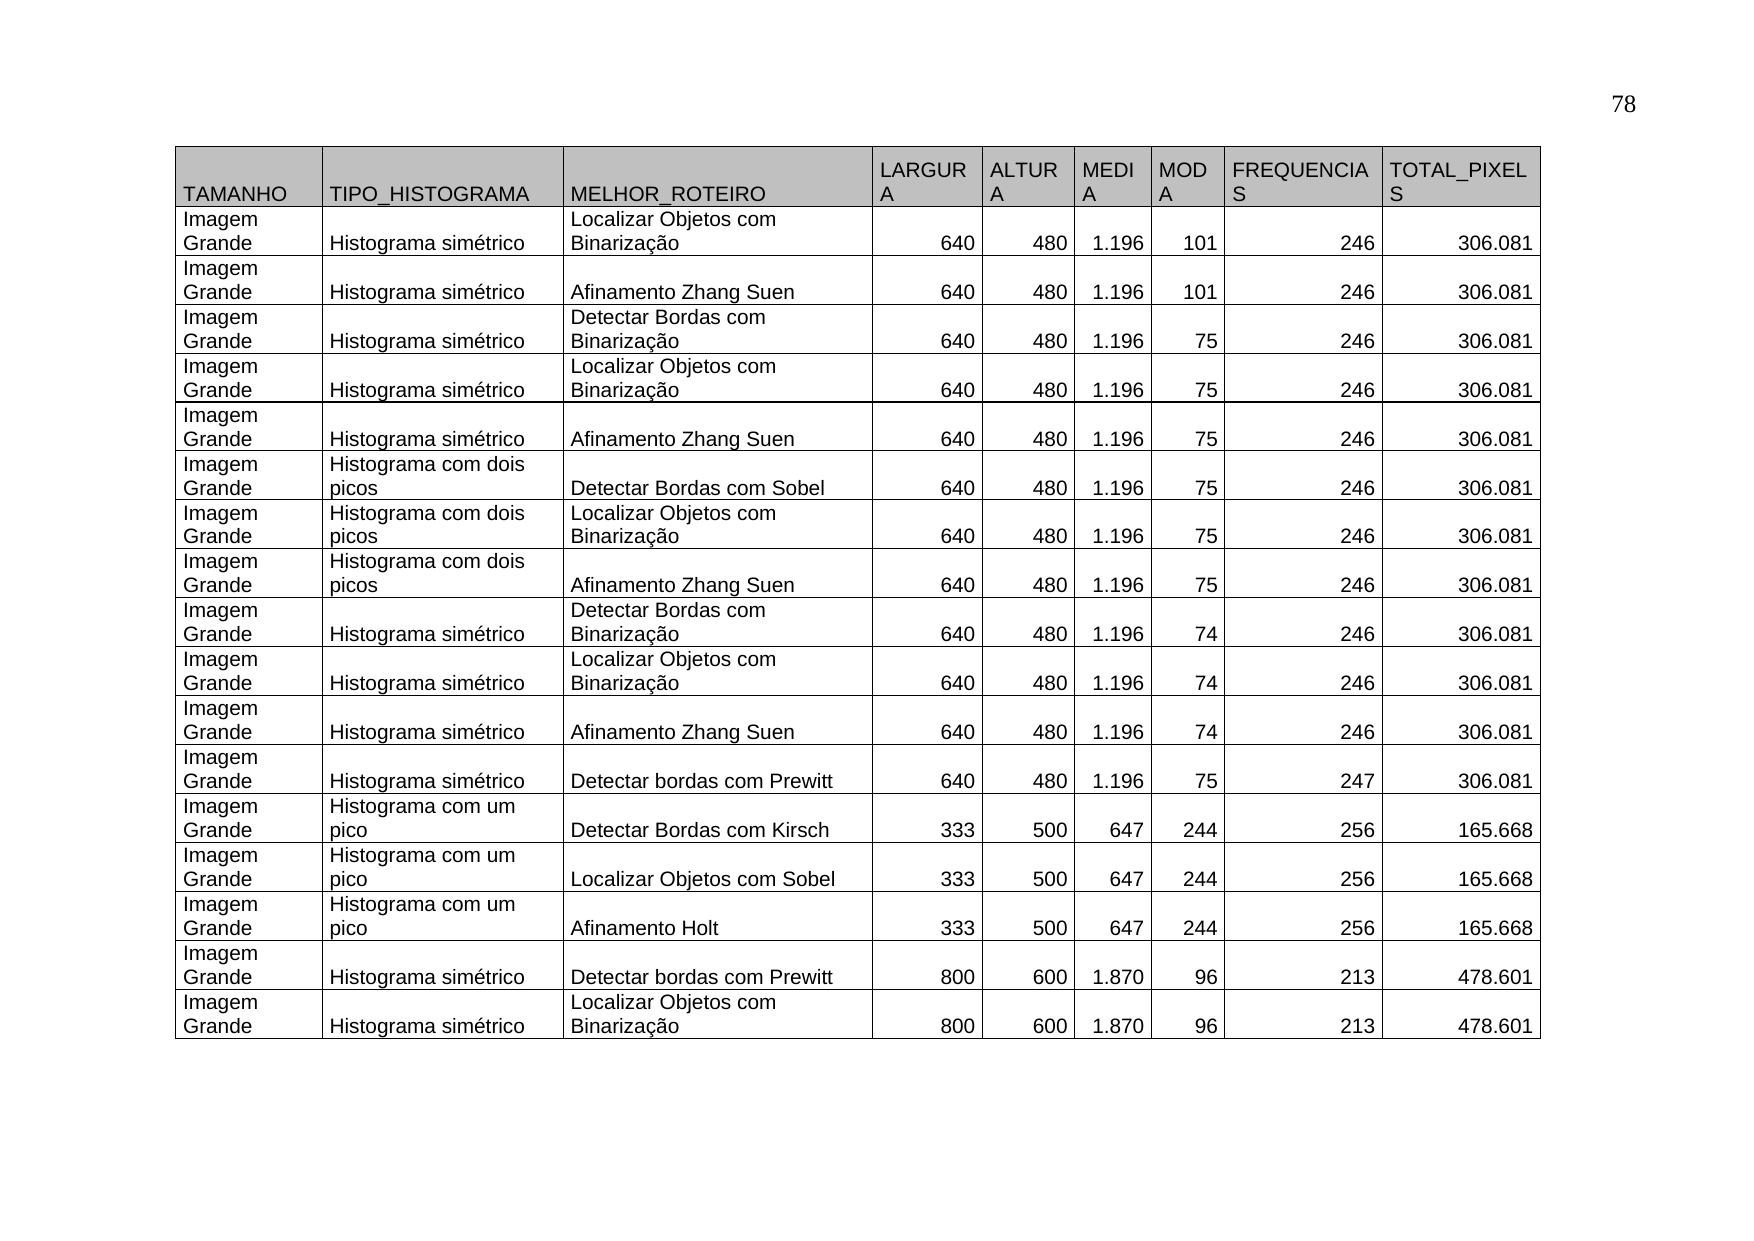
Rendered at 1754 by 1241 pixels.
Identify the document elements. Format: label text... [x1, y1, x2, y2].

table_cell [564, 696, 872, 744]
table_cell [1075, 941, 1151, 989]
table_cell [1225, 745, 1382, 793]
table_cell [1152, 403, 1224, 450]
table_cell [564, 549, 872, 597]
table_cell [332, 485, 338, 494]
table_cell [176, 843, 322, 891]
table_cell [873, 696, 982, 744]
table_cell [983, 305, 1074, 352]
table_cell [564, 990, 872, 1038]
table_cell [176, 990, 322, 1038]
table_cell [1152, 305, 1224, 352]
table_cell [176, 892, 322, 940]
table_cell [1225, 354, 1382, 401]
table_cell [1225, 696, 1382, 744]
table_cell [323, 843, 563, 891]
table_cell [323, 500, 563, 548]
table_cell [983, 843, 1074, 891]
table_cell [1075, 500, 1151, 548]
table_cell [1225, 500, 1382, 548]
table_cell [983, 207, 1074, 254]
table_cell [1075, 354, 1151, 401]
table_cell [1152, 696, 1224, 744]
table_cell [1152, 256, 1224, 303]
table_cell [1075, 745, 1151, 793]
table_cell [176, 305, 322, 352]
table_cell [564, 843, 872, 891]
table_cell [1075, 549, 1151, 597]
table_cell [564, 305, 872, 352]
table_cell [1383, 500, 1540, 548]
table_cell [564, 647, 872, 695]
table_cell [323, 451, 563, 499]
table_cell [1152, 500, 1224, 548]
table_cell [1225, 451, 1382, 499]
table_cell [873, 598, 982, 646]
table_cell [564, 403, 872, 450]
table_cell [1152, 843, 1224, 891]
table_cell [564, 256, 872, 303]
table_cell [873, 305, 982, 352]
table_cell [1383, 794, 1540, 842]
table_header MELHOR_ROTEIRO [564, 147, 872, 206]
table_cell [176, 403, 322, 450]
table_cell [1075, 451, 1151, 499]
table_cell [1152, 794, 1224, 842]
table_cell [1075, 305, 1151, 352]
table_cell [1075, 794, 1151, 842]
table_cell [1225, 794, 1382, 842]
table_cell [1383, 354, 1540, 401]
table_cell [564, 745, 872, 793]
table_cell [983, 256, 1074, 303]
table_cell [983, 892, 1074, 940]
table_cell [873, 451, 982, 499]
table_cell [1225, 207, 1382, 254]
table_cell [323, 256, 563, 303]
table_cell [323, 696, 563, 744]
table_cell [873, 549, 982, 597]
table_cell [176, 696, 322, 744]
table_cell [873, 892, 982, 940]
table_header LARGURA [873, 147, 982, 206]
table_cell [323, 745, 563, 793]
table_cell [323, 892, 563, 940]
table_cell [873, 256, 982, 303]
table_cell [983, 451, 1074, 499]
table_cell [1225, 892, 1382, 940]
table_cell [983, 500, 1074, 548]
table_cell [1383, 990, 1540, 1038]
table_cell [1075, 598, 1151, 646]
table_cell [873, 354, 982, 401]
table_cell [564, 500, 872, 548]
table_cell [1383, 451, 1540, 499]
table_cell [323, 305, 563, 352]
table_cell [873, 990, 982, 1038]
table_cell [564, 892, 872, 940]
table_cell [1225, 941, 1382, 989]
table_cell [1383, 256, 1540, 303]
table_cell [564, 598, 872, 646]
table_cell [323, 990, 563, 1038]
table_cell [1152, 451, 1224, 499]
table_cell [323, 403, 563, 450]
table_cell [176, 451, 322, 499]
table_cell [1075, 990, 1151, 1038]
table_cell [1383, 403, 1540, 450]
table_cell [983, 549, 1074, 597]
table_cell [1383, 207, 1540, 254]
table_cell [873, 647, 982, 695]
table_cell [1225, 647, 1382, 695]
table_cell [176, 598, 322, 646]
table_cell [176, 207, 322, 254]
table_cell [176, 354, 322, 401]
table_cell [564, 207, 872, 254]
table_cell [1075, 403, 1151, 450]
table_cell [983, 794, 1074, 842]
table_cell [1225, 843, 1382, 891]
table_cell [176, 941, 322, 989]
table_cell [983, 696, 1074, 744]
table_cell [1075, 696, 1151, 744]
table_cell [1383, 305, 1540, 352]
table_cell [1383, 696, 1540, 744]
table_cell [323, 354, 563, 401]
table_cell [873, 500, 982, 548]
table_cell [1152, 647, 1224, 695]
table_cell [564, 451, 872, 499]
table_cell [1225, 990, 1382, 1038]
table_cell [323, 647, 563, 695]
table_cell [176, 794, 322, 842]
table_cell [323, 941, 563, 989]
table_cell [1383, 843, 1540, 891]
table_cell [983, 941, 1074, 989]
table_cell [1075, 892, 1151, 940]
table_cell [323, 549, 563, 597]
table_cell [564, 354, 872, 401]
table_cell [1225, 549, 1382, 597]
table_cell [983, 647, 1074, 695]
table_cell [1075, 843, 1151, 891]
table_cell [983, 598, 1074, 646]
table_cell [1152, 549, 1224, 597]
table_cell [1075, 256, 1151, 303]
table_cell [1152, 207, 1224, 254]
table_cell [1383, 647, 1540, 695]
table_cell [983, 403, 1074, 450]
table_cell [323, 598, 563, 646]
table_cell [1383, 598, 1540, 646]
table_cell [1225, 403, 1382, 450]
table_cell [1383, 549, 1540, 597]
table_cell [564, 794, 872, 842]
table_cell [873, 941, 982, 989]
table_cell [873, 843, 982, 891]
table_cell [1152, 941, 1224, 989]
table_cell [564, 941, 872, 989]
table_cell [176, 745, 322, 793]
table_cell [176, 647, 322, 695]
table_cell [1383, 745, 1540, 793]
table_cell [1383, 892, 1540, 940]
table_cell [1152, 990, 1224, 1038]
table_header TOTAL_PIXELS [1383, 147, 1540, 206]
table_header TIPO_HISTOGRAMA [323, 147, 563, 206]
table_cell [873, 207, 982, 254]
table_header MODA [1152, 147, 1224, 206]
table_header TAMANHO [176, 147, 322, 206]
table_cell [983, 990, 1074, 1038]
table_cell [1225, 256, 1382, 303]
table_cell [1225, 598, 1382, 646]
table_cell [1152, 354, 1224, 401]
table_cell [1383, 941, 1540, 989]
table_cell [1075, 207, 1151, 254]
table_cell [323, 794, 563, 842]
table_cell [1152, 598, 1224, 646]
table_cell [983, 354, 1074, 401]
table_header ALTURA [983, 147, 1074, 206]
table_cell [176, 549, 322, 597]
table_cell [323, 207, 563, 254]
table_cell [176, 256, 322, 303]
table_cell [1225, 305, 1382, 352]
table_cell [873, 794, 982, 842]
table_header MEDIA [1075, 147, 1151, 206]
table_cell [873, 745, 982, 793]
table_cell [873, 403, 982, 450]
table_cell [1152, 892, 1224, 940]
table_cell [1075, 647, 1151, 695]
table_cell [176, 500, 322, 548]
table_header FREQUENCIAS [1225, 147, 1382, 206]
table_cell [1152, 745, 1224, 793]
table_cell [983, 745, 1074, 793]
